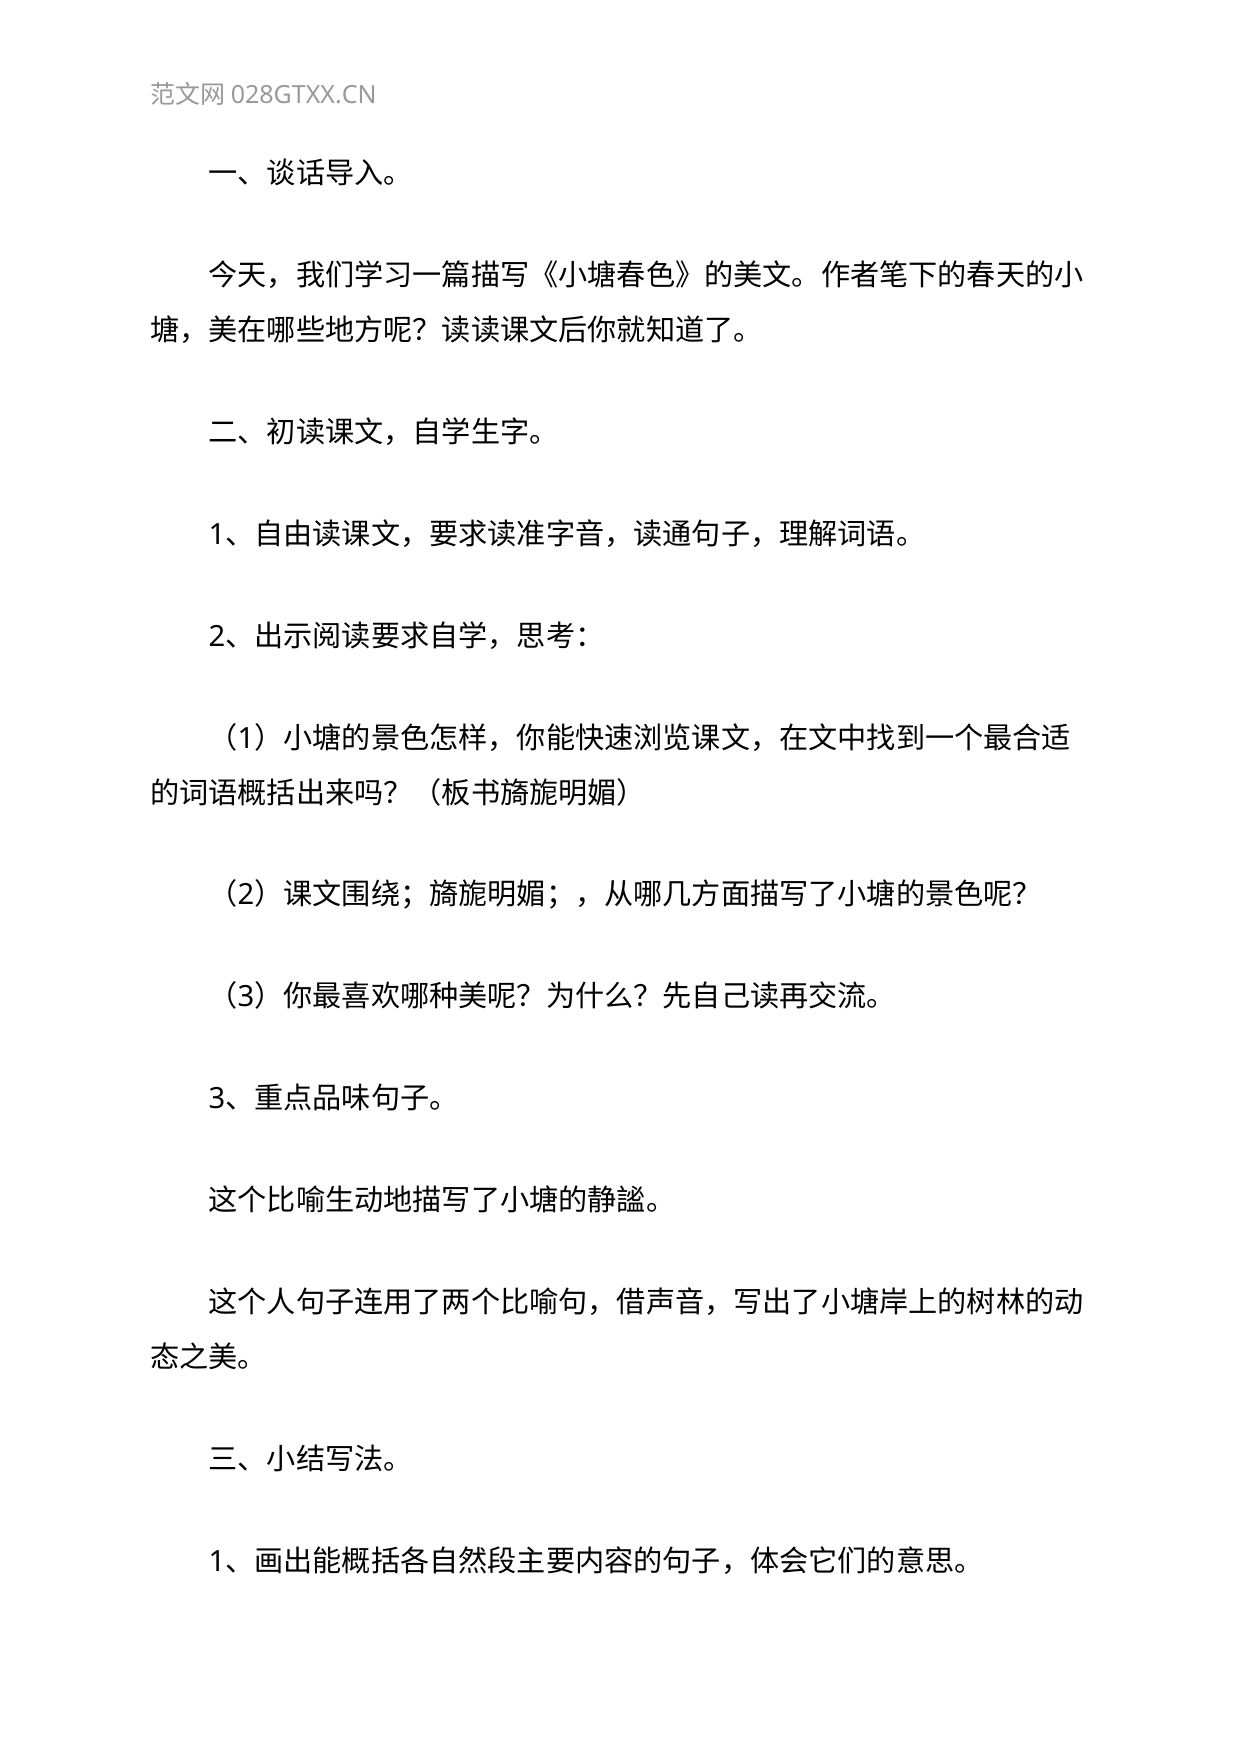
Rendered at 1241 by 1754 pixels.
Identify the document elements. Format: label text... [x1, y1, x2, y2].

text 二、初读课文，自学生字。 [150, 408, 1090, 451]
text 一、谈话导入。 [150, 150, 1090, 192]
text 1、自由读课文，要求读准字音，读通句子，理解词语。 [150, 510, 1090, 553]
text 3、重点品味句子。 [150, 1075, 1090, 1117]
text （3）你最喜欢哪种美呢？为什么？先自己读再交流。 [150, 973, 1090, 1015]
text 2、出示阅读要求自学，思考： [150, 612, 1090, 654]
text 1、画出能概括各自然段主要内容的句子，体会它们的意思。 [150, 1537, 1090, 1579]
text 这个人句子连用了两个比喻句，借声音，写出了小塘岸上的树林的动态之美。 [150, 1279, 1090, 1376]
text （1）小塘的景色怎样，你能快速浏览课文，在文中找到一个最合适的词语概括出来吗？（板书旖旎明媚） [150, 714, 1090, 811]
text 今天，我们学习一篇描写《小塘春色》的美文。作者笔下的春天的小塘，美在哪些地方呢？读读课文后你就知道了。 [150, 252, 1090, 349]
text （2）课文围绕；旖旎明媚；，从哪几方面描写了小塘的景色呢？ [150, 871, 1090, 913]
text 这个比喻生动地描写了小塘的静謐。 [150, 1177, 1090, 1219]
text 三、小结写法。 [150, 1435, 1090, 1478]
